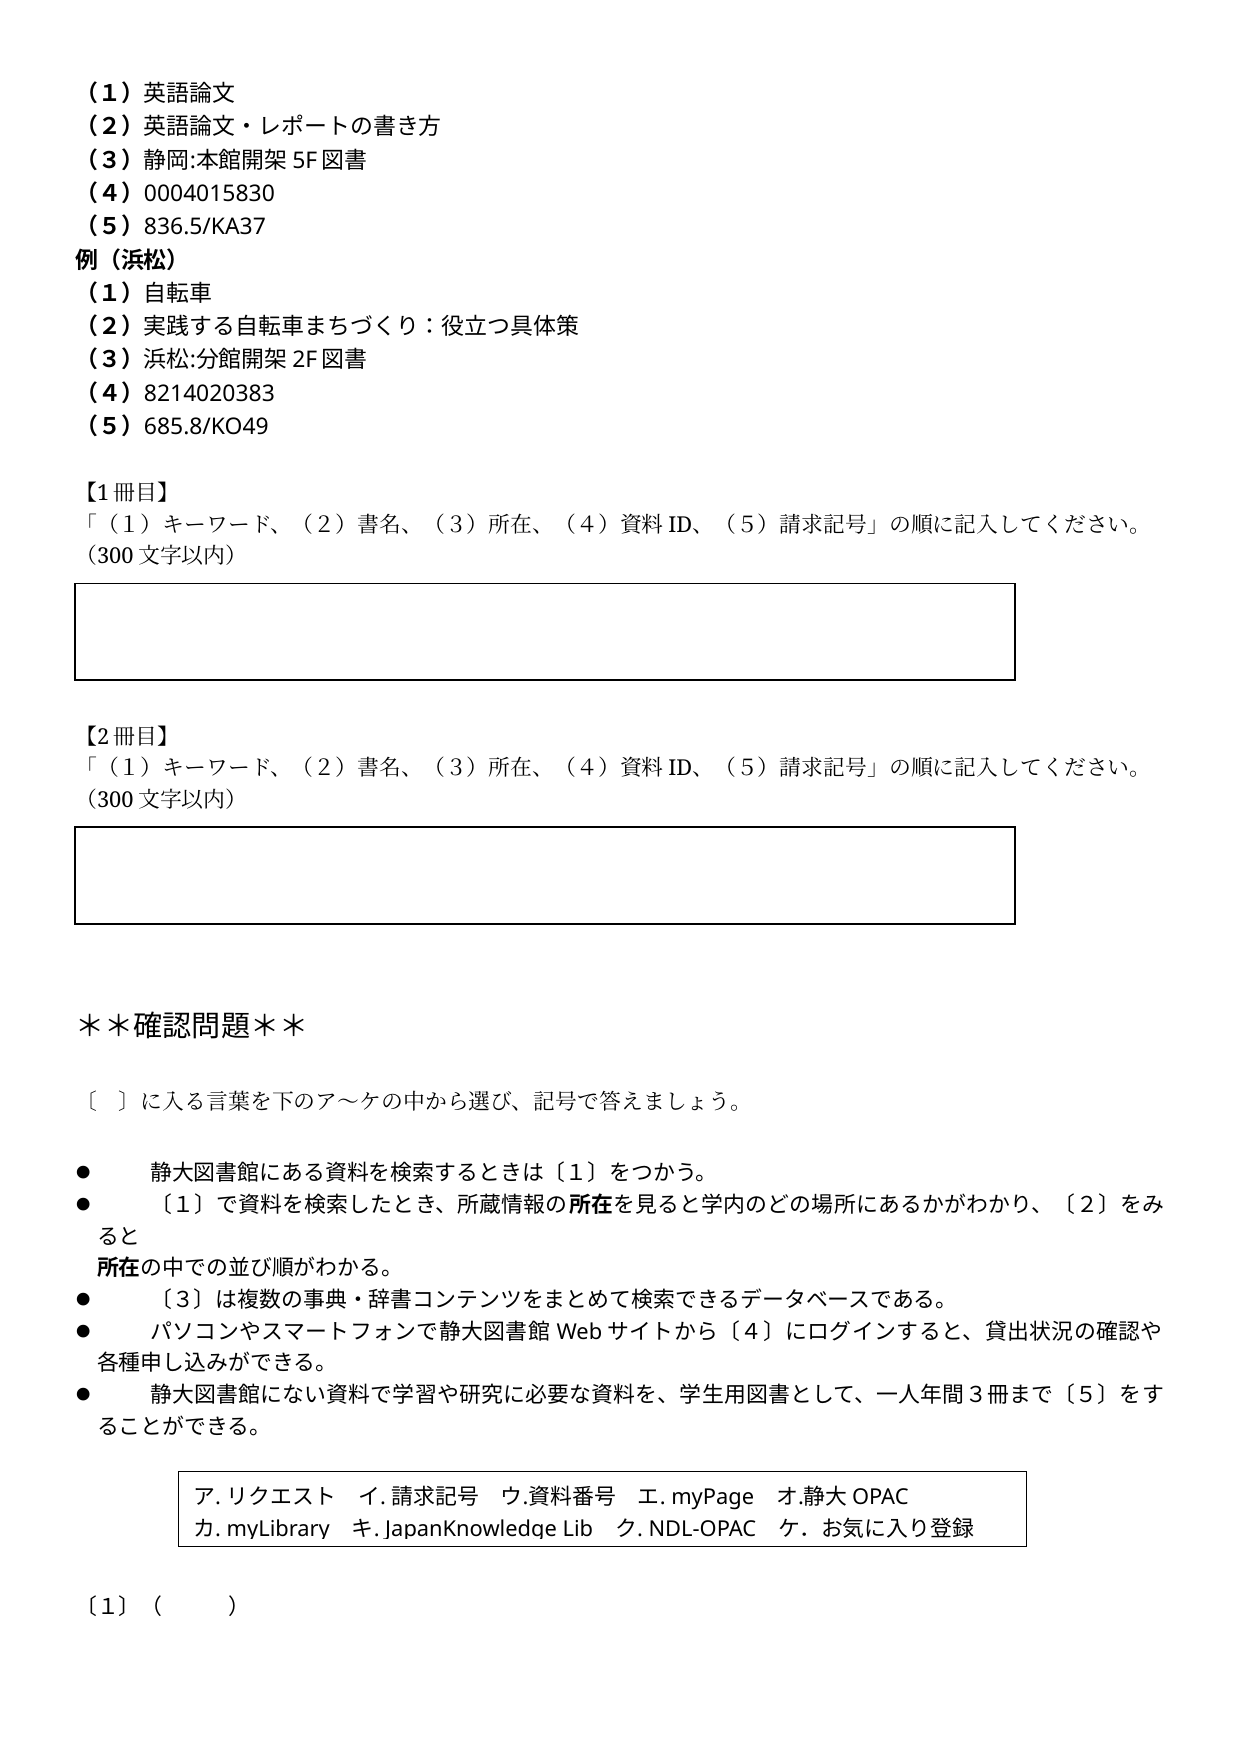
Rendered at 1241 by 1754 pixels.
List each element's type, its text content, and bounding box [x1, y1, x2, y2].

text （１）英語論文 [75, 75, 1165, 108]
text （300文字以内） [75, 538, 1165, 570]
text （３）浜松:分館開架2F図書 [75, 341, 1165, 374]
text （１）自転車 [75, 275, 1165, 308]
text （２）英語論文・レポートの書き方 [75, 108, 1165, 141]
text （５）836.5/KA37 [75, 208, 1165, 241]
text 〔１〕（ ） [75, 1589, 1165, 1621]
text 【1冊目】 [75, 475, 1165, 507]
text （４）0004015830 [75, 175, 1165, 208]
list 〔３〕は複数の事典・辞書コンテンツをまとめて検索できるデータベースである。 [75, 1282, 1165, 1314]
list 〔１〕で資料を検索したとき、所蔵情報の所在を見ると学内のどの場所にあるかがわかり、〔２〕をみると [75, 1187, 1165, 1250]
text （５）685.8/KO49 [75, 408, 1165, 441]
text （４）8214020383 [75, 374, 1165, 408]
text 所在の中での並び順がわかる。 [97, 1250, 1165, 1282]
text 例（浜松） [75, 241, 1165, 275]
text （２）実践する自転車まちづくり：役立つ具体策 [75, 308, 1165, 341]
list 静大図書館にない資料で学習や研究に必要な資料を、学生用図書として、一人年間３冊まで〔５〕をすることができる。 [75, 1377, 1165, 1440]
text ＊＊確認問題＊＊ [75, 1002, 1165, 1044]
text 「（１）キーワード、（２）書名、（３）所在、（４）資料ID、（５）請求記号」の順に記入してください。 [75, 750, 1165, 782]
text （300文字以内） [75, 782, 1165, 813]
list パソコンやスマートフォンで静大図書館Webサイトから〔４〕にログインすると、貸出状況の確認や各種申し込みができる。 [75, 1314, 1165, 1377]
text 【2冊目】 [75, 719, 1165, 750]
text 〔 〕に入る言葉を下のア～ケの中から選び、記号で答えましょう。 [75, 1084, 1165, 1116]
text （３）静岡:本館開架5F図書 [75, 141, 1165, 175]
text 「（１）キーワード、（２）書名、（３）所在、（４）資料ID、（５）請求記号」の順に記入してください。 [75, 507, 1165, 538]
list 静大図書館にある資料を検索するときは〔１〕をつかう。 [75, 1155, 1165, 1187]
